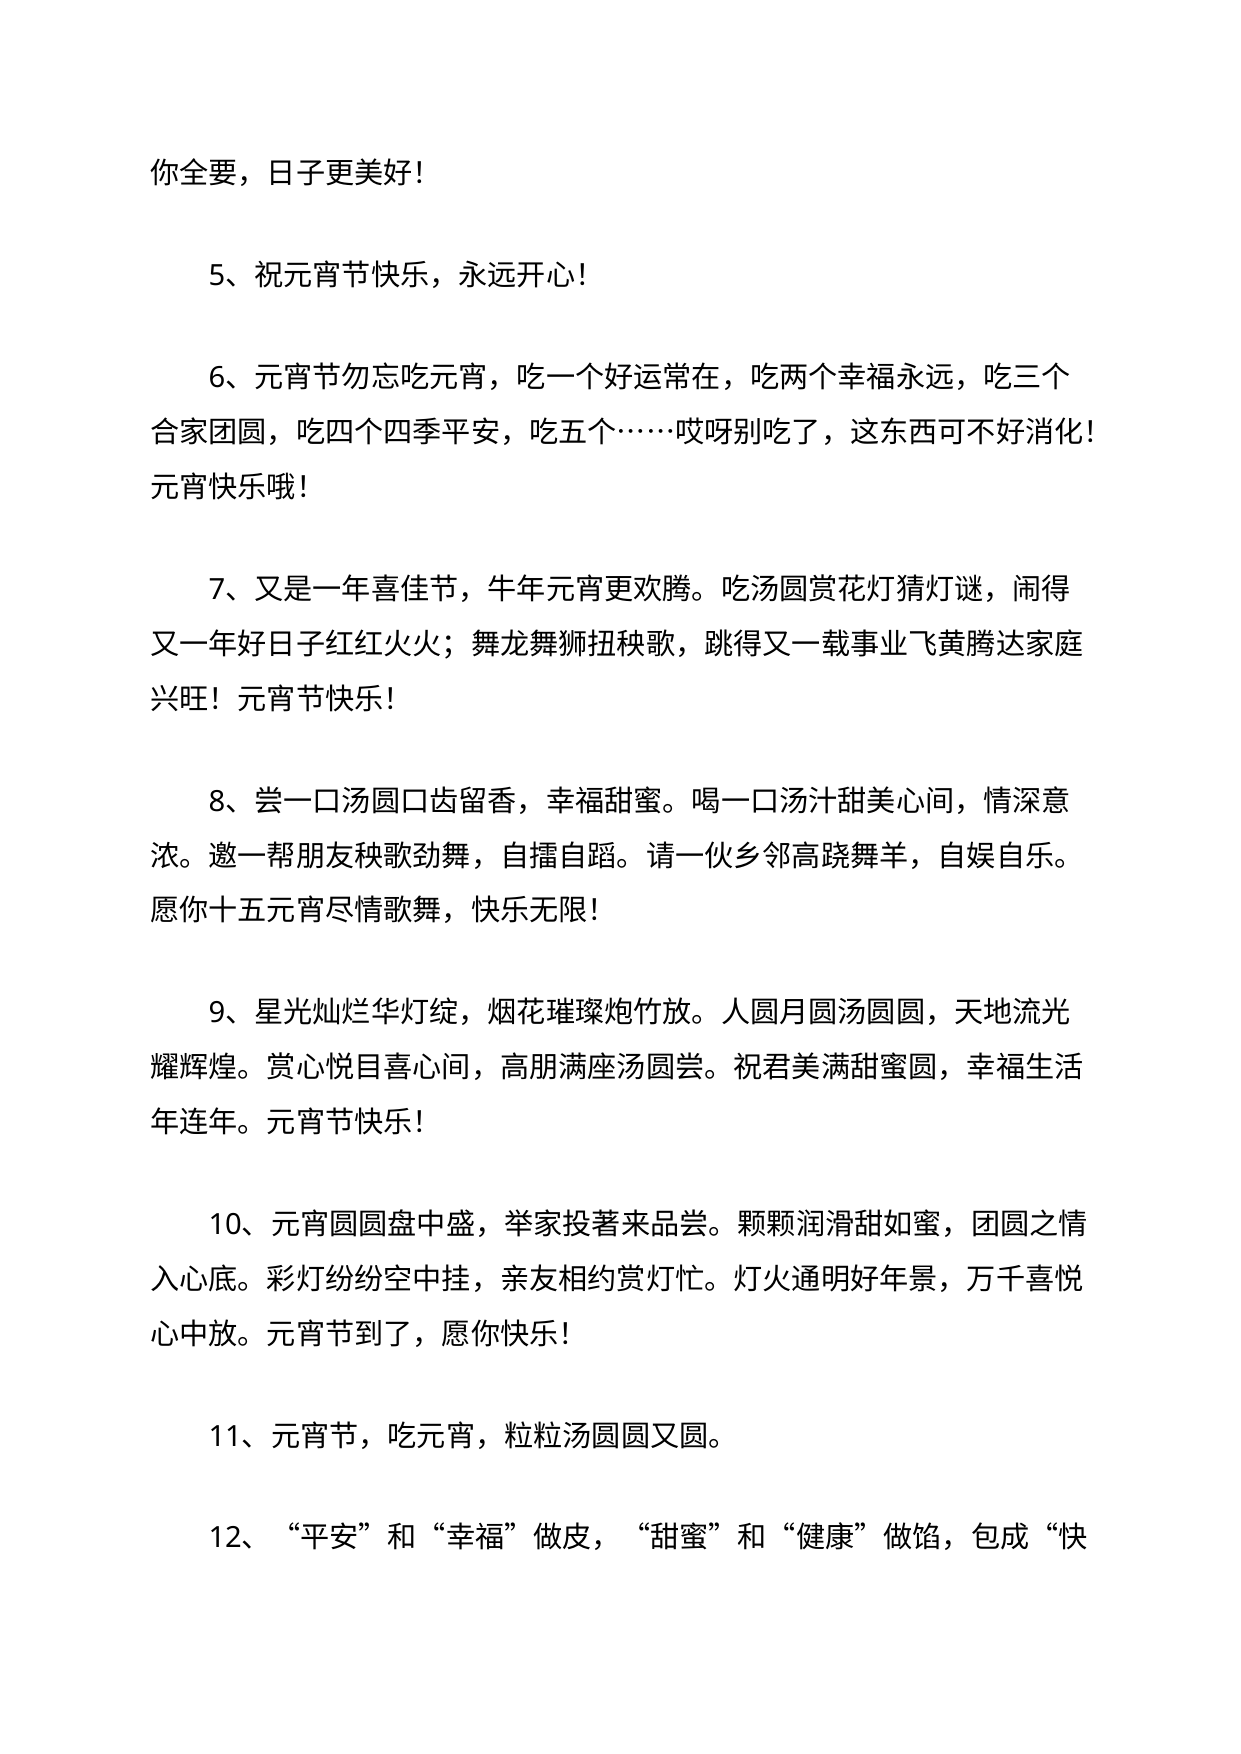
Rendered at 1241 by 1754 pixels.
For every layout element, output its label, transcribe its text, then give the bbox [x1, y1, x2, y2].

text 5、祝元宵节快乐，永远开心！ [150, 252, 1090, 294]
text 7、又是一年喜佳节，牛年元宵更欢腾。吃汤圆赏花灯猜灯谜，闹得又一年好日子红红火火；舞龙舞狮扭秧歌，跳得又一载事业飞黄腾达家庭兴旺！元宵节快乐！ [150, 565, 1090, 718]
text 11、元宵节，吃元宵，粒粒汤圆圆又圆。 [150, 1412, 1090, 1454]
text 9、星光灿烂华灯绽，烟花璀璨炮竹放。人圆月圆汤圆圆，天地流光耀辉煌。赏心悦目喜心间，高朋满座汤圆尝。祝君美满甜蜜圆，幸福生活年连年。元宵节快乐！ [150, 989, 1090, 1141]
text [150, 1514, 1090, 1556]
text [150, 150, 1090, 192]
text 8、尝一口汤圆口齿留香，幸福甜蜜。喝一口汤汁甜美心间，情深意浓。邀一帮朋友秧歌劲舞，自擂自蹈。请一伙乡邻高跷舞羊，自娱自乐。愿你十五元宵尽情歌舞，快乐无限！ [150, 777, 1090, 929]
text 10、元宵圆圆盘中盛，举家投著来品尝。颗颗润滑甜如蜜，团圆之情入心底。彩灯纷纷空中挂，亲友相约赏灯忙。灯火通明好年景，万千喜悦心中放。元宵节到了，愿你快乐！ [150, 1200, 1090, 1353]
text 6、元宵节勿忘吃元宵，吃一个好运常在，吃两个幸福永远，吃三个合家团圆，吃四个四季平安，吃五个……哎呀别吃了，这东西可不好消化！元宵快乐哦！ [150, 354, 1090, 506]
